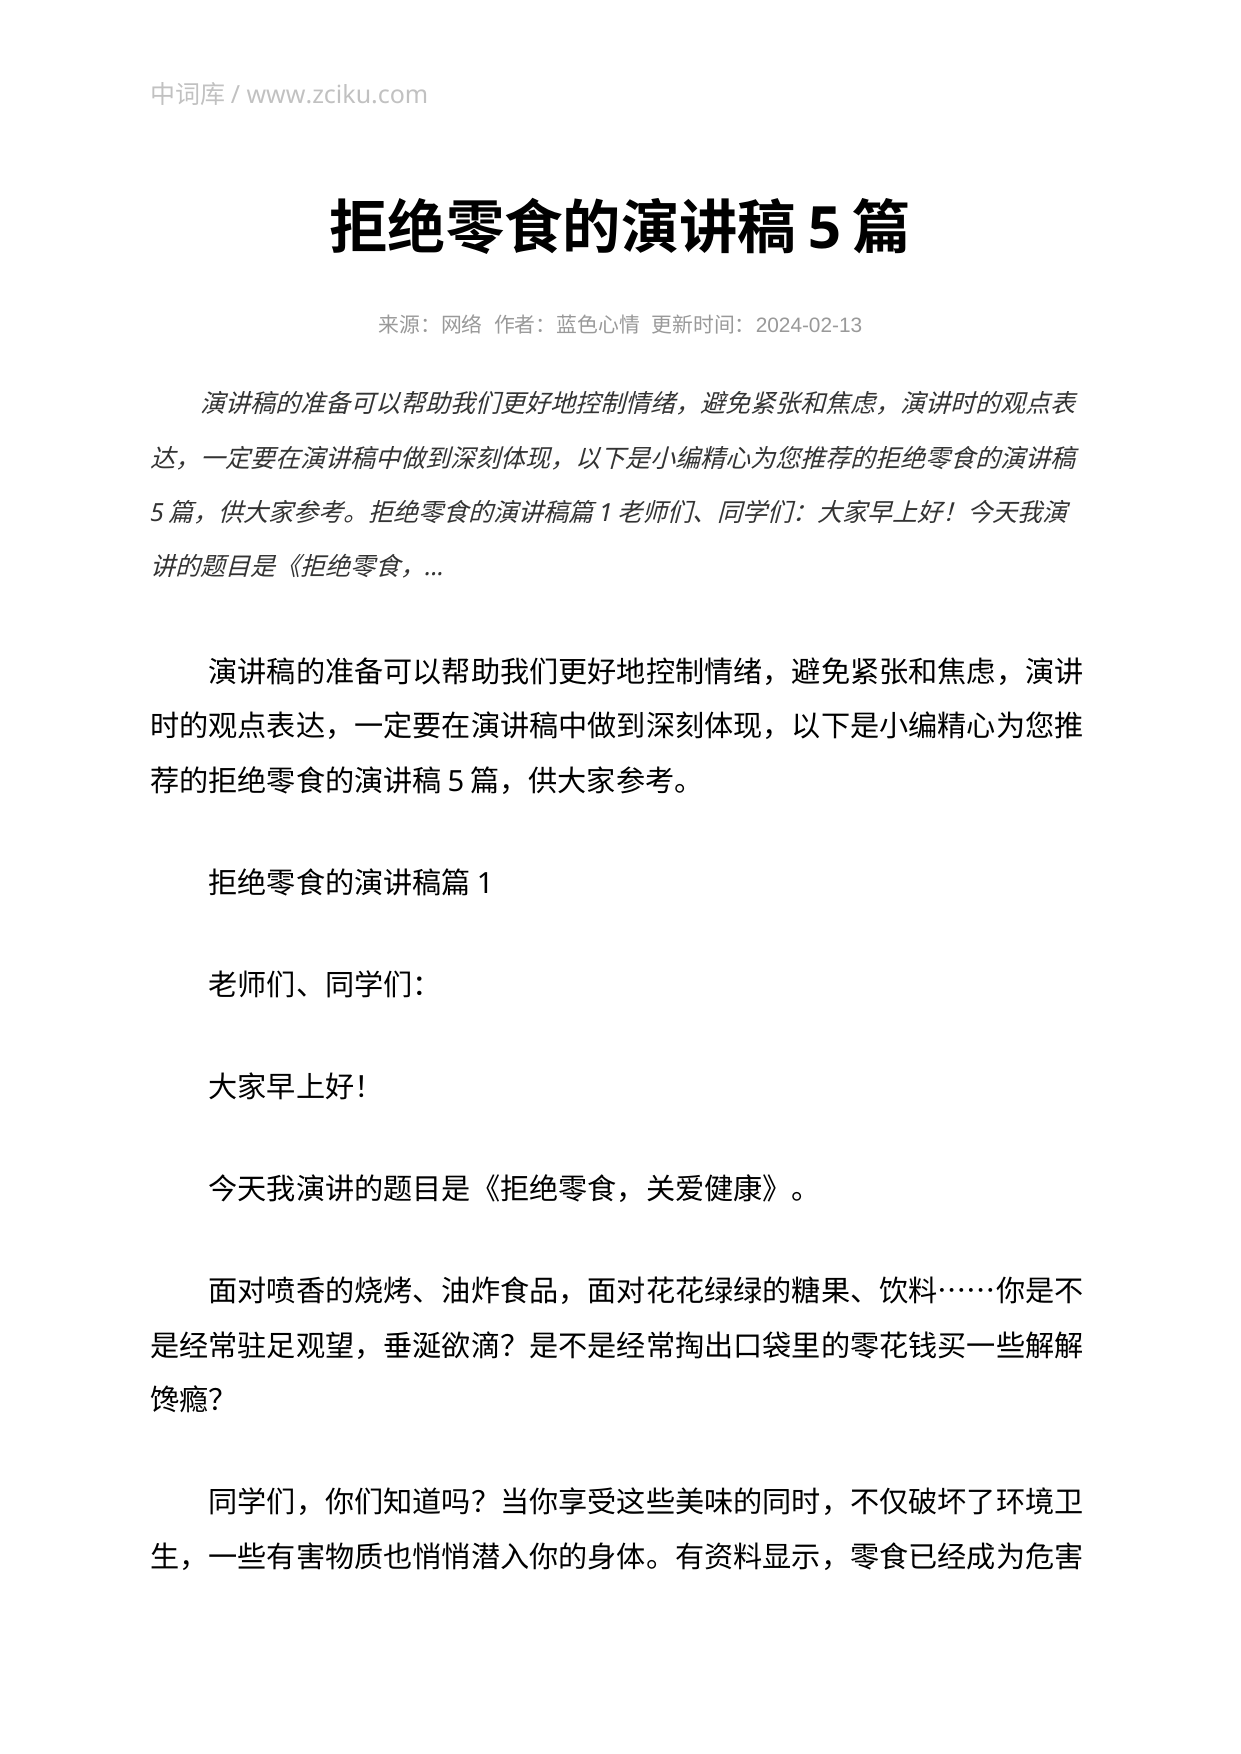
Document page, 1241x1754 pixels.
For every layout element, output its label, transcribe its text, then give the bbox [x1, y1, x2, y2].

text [150, 1479, 1090, 1576]
text 今天我演讲的题目是《拒绝零食，关爱健康》。 [150, 1165, 1090, 1208]
text 老师们、同学们： [150, 962, 1090, 1004]
text 面对喷香的烧烤、油炸食品，面对花花绿绿的糖果、饮料……你是不是经常驻足观望，垂涎欲滴？是不是经常掏出口袋里的零花钱买一些解解馋瘾？ [150, 1267, 1090, 1419]
text 演讲稿的准备可以帮助我们更好地控制情绪，避免紧张和焦虑，演讲时的观点表达，一定要在演讲稿中做到深刻体现，以下是小编精心为您推荐的拒绝零食的演讲稿5篇，供大家参考。拒绝零食的演讲稿篇1老师们、同学们：大家早上好！今天我演讲的题目是《拒绝零食，... [150, 384, 1090, 583]
text 大家早上好！ [150, 1064, 1090, 1106]
text 来源：网络 作者：蓝色心情 更新时间：2024-02-13 [150, 313, 1090, 337]
subtitle 拒绝零食的演讲稿5篇 [150, 181, 1090, 266]
text 演讲稿的准备可以帮助我们更好地控制情绪，避免紧张和焦虑，演讲时的观点表达，一定要在演讲稿中做到深刻体现，以下是小编精心为您推荐的拒绝零食的演讲稿5篇，供大家参考。 [150, 648, 1090, 800]
text 拒绝零食的演讲稿篇1 [150, 860, 1090, 902]
